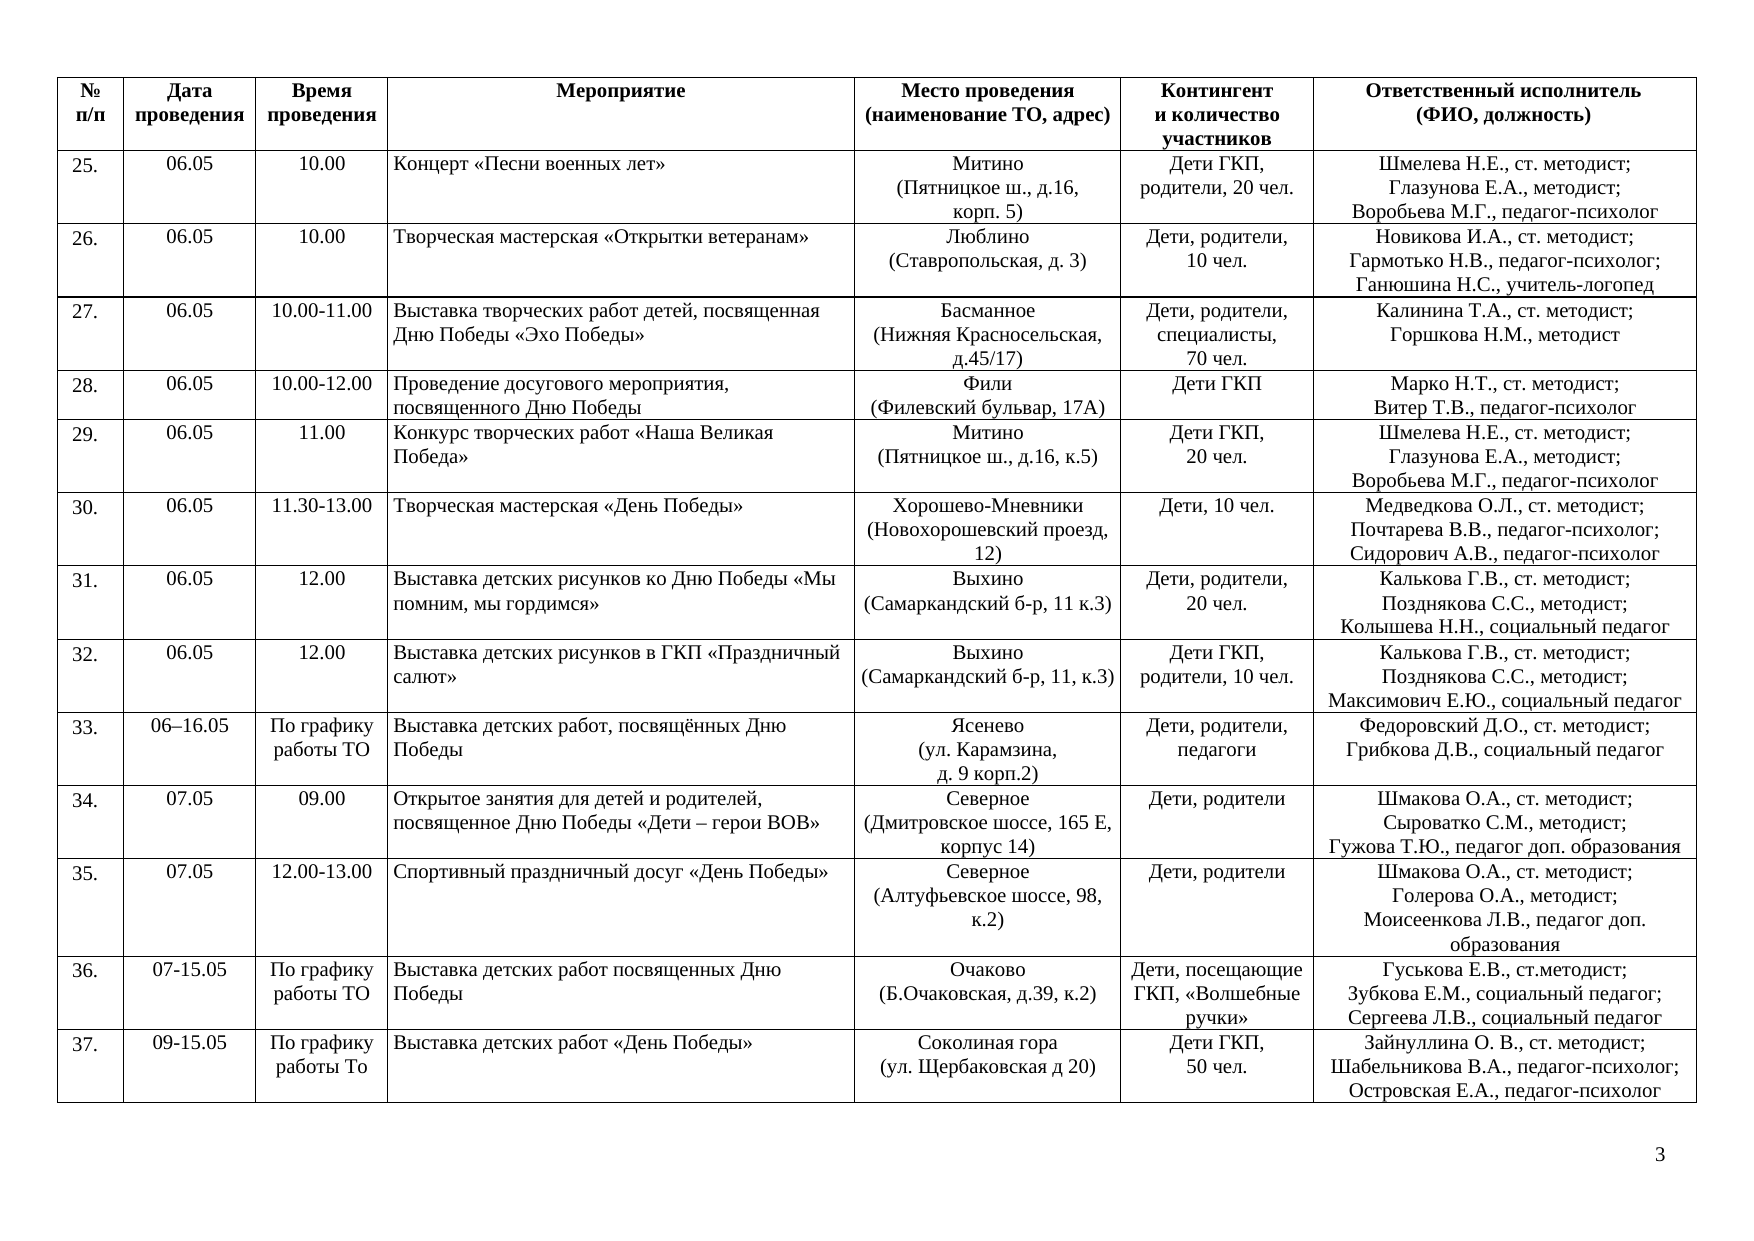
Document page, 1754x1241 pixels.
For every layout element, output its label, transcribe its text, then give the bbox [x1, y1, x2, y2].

table_cell Дети ГКП, 50 чел. [1121, 1030, 1313, 1102]
table_cell Дети, родители, педагоги [1121, 713, 1313, 785]
table_cell Дети ГКП, родители, 20 чел. [1121, 151, 1313, 223]
table_cell [58, 493, 123, 565]
table_cell Северное (Дмитровское шоссе, 165 Е, корпус 14) [855, 786, 1120, 858]
table_cell 10.00 [256, 224, 387, 296]
table_header Контингент и количество участников [1121, 78, 1313, 150]
table_cell По графику работы ТО [256, 957, 387, 1029]
table_cell Дети, 10 чел. [1121, 493, 1313, 565]
table_cell Новикова И.А., ст. методист; Гармотько Н.В., педагог-психолог; Ганюшина Н.С., учитель-логопед [1314, 224, 1696, 296]
table_cell Хорошево-Мневники (Новохорошевский проезд, 12) [855, 493, 1120, 565]
table_cell Люблино (Ставропольская, д. 3) [855, 224, 1120, 296]
table_cell Спортивный праздничный досуг «День Победы» [388, 859, 854, 956]
table_cell Басманное (Нижняя Красносельская, д.45/17) [855, 298, 1120, 370]
table_cell 11.30-13.00 [256, 493, 387, 565]
table_cell Медведкова О.Л., ст. методист; Почтарева В.В., педагог-психолог; Сидорович А.В., педагог-психолог [1314, 493, 1696, 565]
table_cell 06.05 [124, 298, 255, 370]
table_cell 06.05 [124, 640, 255, 712]
table_cell Конкурс творческих работ «Наша Великая Победа» [388, 420, 854, 492]
table_cell Калькова Г.В., ст. методист; Позднякова С.С., методист; Максимович Е.Ю., социальный педагог [1314, 640, 1696, 712]
table_cell [58, 298, 123, 370]
table_cell 10.00 [256, 151, 387, 223]
table_cell Выставка детских работ «День Победы» [388, 1030, 854, 1102]
table_cell Дети, родители [1121, 859, 1313, 956]
table_cell [58, 371, 123, 419]
table_cell 06.05 [124, 493, 255, 565]
table_cell Дети, родители, 20 чел. [1121, 566, 1313, 638]
table_cell Выставка детских рисунков ко Дню Победы «Мы помним, мы гордимся» [388, 566, 854, 638]
table_cell 07.05 [124, 786, 255, 858]
table_cell 06.05 [124, 566, 255, 638]
table_cell Выхино (Самаркандский б-р, 11, к.3) [855, 640, 1120, 712]
table_cell [58, 640, 123, 712]
table_cell 12.00-13.00 [256, 859, 387, 956]
table_cell 10.00-11.00 [256, 298, 387, 370]
table_cell Шмелева Н.Е., ст. методист; Глазунова Е.А., методист; Воробьева М.Г., педагог-психолог [1314, 420, 1696, 492]
table_cell Марко Н.Т., ст. методист; Витер Т.В., педагог-психолог [1314, 371, 1696, 419]
table_cell Дети ГКП, 20 чел. [1121, 420, 1313, 492]
table_cell Шмелева Н.Е., ст. методист; Глазунова Е.А., методист; Воробьева М.Г., педагог-психолог [1314, 151, 1696, 223]
table_cell [58, 224, 123, 296]
table_cell Проведение досугового мероприятия, посвященного Дню Победы [388, 371, 854, 419]
table_cell Зайнуллина О. В., ст. методист; Шабельникова В.А., педагог-психолог; Островская Е.А., педагог-психолог [1314, 1030, 1696, 1102]
table_cell Ясенево (ул. Карамзина, д. 9 корп.2) [855, 713, 1120, 785]
table_cell Дети ГКП, родители, 10 чел. [1121, 640, 1313, 712]
table_cell По графику работы ТО [256, 713, 387, 785]
table_cell 09-15.05 [124, 1030, 255, 1102]
table_cell 06.05 [124, 371, 255, 419]
table_header Место проведения (наименование ТО, адрес) [855, 78, 1120, 150]
table_cell 07.05 [124, 859, 255, 956]
table_cell Выставка творческих работ детей, посвященная Дню Победы «Эхо Победы» [388, 298, 854, 370]
table_cell 06.05 [124, 224, 255, 296]
table_cell Калинина Т.А., ст. методист; Горшкова Н.М., методист [1314, 298, 1696, 370]
table_cell Федоровский Д.О., ст. методист; Грибкова Д.В., социальный педагог [1314, 713, 1696, 785]
table_header Время проведения [256, 78, 387, 150]
table_cell Шмакова О.А., ст. методист; Голерова О.А., методист; Моисеенкова Л.В., педагог доп. образования [1314, 859, 1696, 956]
table_cell Дети, родители, специалисты, 70 чел. [1121, 298, 1313, 370]
table_cell Митино (Пятницкое ш., д.16, корп. 5) [855, 151, 1120, 223]
table_cell Выставка детских работ, посвящённых Дню Победы [388, 713, 854, 785]
table_cell Фили (Филевский бульвар, 17А) [855, 371, 1120, 419]
table_cell Творческая мастерская «Открытки ветеранам» [388, 224, 854, 296]
table_cell Гуськова Е.В., ст.методист; Зубкова Е.М., социальный педагог; Сергеева Л.В., социальный педагог [1314, 957, 1696, 1029]
table_cell Дети, посещающие ГКП, «Волшебные ручки» [1121, 957, 1313, 1029]
table_header Мероприятие [388, 78, 854, 150]
table_cell Концерт «Песни военных лет» [388, 151, 854, 223]
table_cell Выставка детских работ посвященных Дню Победы [388, 957, 854, 1029]
table_cell [58, 957, 123, 1029]
table_cell Дети, родители [1121, 786, 1313, 858]
table_cell 12.00 [256, 566, 387, 638]
table_header Ответственный исполнитель (ФИО, должность) [1314, 78, 1696, 150]
table_cell По графику работы То [256, 1030, 387, 1102]
table_cell Митино (Пятницкое ш., д.16, к.5) [855, 420, 1120, 492]
table_cell 06.05 [124, 151, 255, 223]
table_cell [58, 420, 123, 492]
table_cell [58, 713, 123, 785]
table_cell 11.00 [256, 420, 387, 492]
table_cell [58, 786, 123, 858]
table_cell 10.00-12.00 [256, 371, 387, 419]
table_cell 06.05 [124, 420, 255, 492]
table_cell 07-15.05 [124, 957, 255, 1029]
table_cell Северное (Алтуфьевское шоссе, 98, к.2) [855, 859, 1120, 956]
table_cell Выставка детских рисунков в ГКП «Праздничный салют» [388, 640, 854, 712]
table_cell [58, 1030, 123, 1102]
table_cell Открытое занятия для детей и родителей, посвященное Дню Победы «Дети – герои ВОВ» [388, 786, 854, 858]
table_cell Дети ГКП [1121, 371, 1313, 419]
table_cell [58, 859, 123, 956]
table_cell Соколиная гора (ул. Щербаковская д 20) [855, 1030, 1120, 1102]
table_cell Калькова Г.В., ст. методист; Позднякова С.С., методист; Колышева Н.Н., социальный педагог [1314, 566, 1696, 638]
table_cell Очаково (Б.Очаковская, д.39, к.2) [855, 957, 1120, 1029]
table_header Дата проведения [124, 78, 255, 150]
table_cell Шмакова О.А., ст. методист; Сыроватко С.М., методист; Гужова Т.Ю., педагог доп. образования [1314, 786, 1696, 858]
table_cell [58, 151, 123, 223]
table_cell 06–16.05 [124, 713, 255, 785]
table_cell Дети, родители, 10 чел. [1121, 224, 1313, 296]
table_cell Творческая мастерская «День Победы» [388, 493, 854, 565]
table_header № п/п [58, 78, 123, 150]
table_cell [58, 566, 123, 638]
table_cell 12.00 [256, 640, 387, 712]
table_cell 09.00 [256, 786, 387, 858]
table_cell Выхино (Самаркандский б-р, 11 к.3) [855, 566, 1120, 638]
